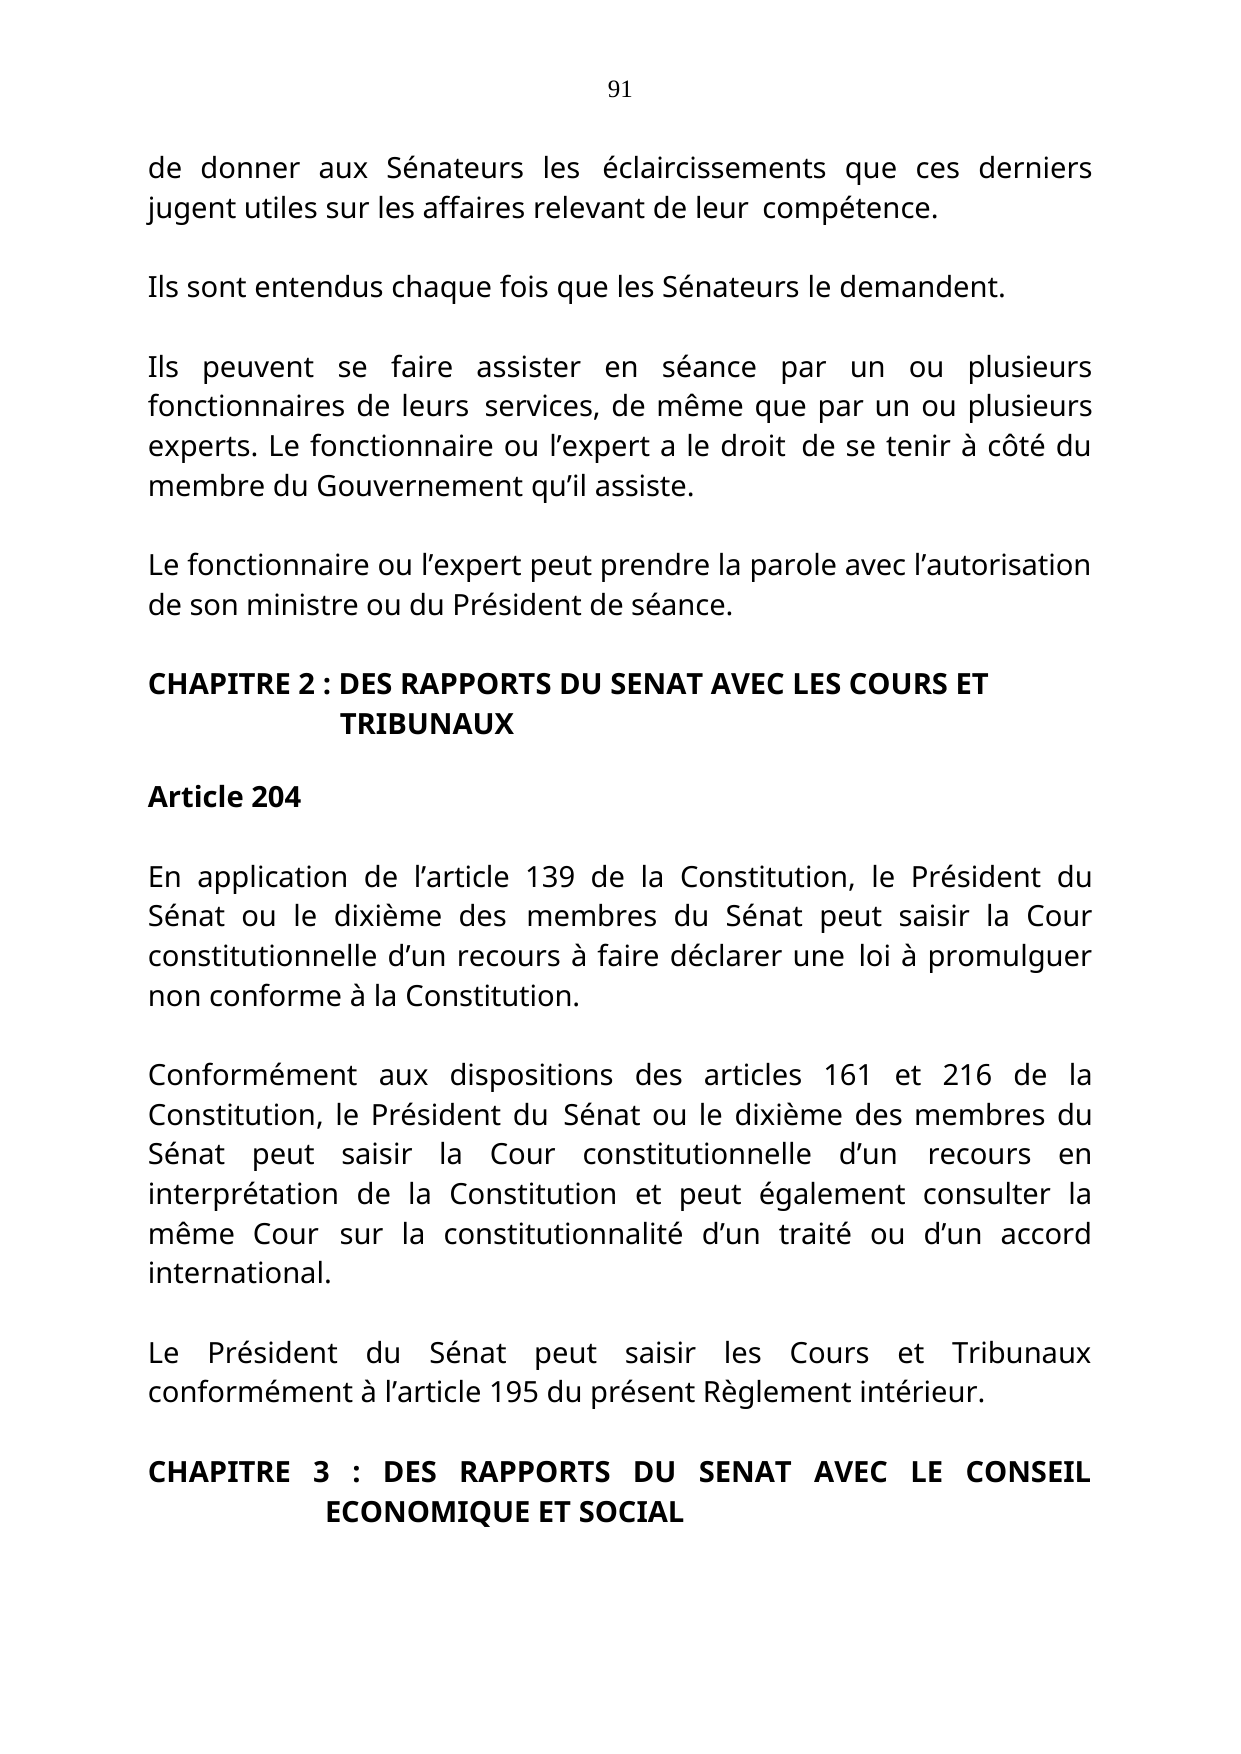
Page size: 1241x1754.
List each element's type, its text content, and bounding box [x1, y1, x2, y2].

text Conformément aux dispositions des articles 161 et 216 de la Constitution, le Président du Sénat ou le dixième des membres du Sénat peut saisir la Cour constitutionnelle d’un recours en interprétation de la Constitution et peut également consulter la même Cour sur la constitutionnalité d’un traité ou d’un accord international. [148, 1054, 1093, 1292]
text En application de l’article 139 de la Constitution, le Président du Sénat ou le dixième des membres du Sénat peut saisir la Cour constitutionnelle d’un recours à faire déclarer une loi à promulguer non conforme à la Constitution. [148, 856, 1093, 1014]
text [148, 148, 1093, 227]
text Le Président du Sénat peut saisir les Cours et Tribunaux conformément à l’article 195 du présent Règlement intérieur. [148, 1332, 1093, 1411]
subtitle CHAPITRE 2 : DES RAPPORTS DU SENAT AVEC LES COURS ET TRIBUNAUX [148, 663, 1093, 743]
subtitle CHAPITRE 3 : DES RAPPORTS DU SENAT AVEC LE CONSEIL ECONOMIQUE ET SOCIAL [148, 1451, 1093, 1531]
text Article 204 [148, 776, 1093, 816]
text Ils peuvent se faire assister en séance par un ou plusieurs fonctionnaires de leurs services, de même que par un ou plusieurs experts. Le fonctionnaire ou l’expert a le droit de se tenir à côté du membre du Gouvernement qu’il assiste. [148, 346, 1093, 505]
text Ils sont entendus chaque fois que les Sénateurs le demandent. [148, 267, 1093, 306]
text Le fonctionnaire ou l’expert peut prendre la parole avec l’autorisation de son ministre ou du Président de séance. [148, 544, 1093, 624]
